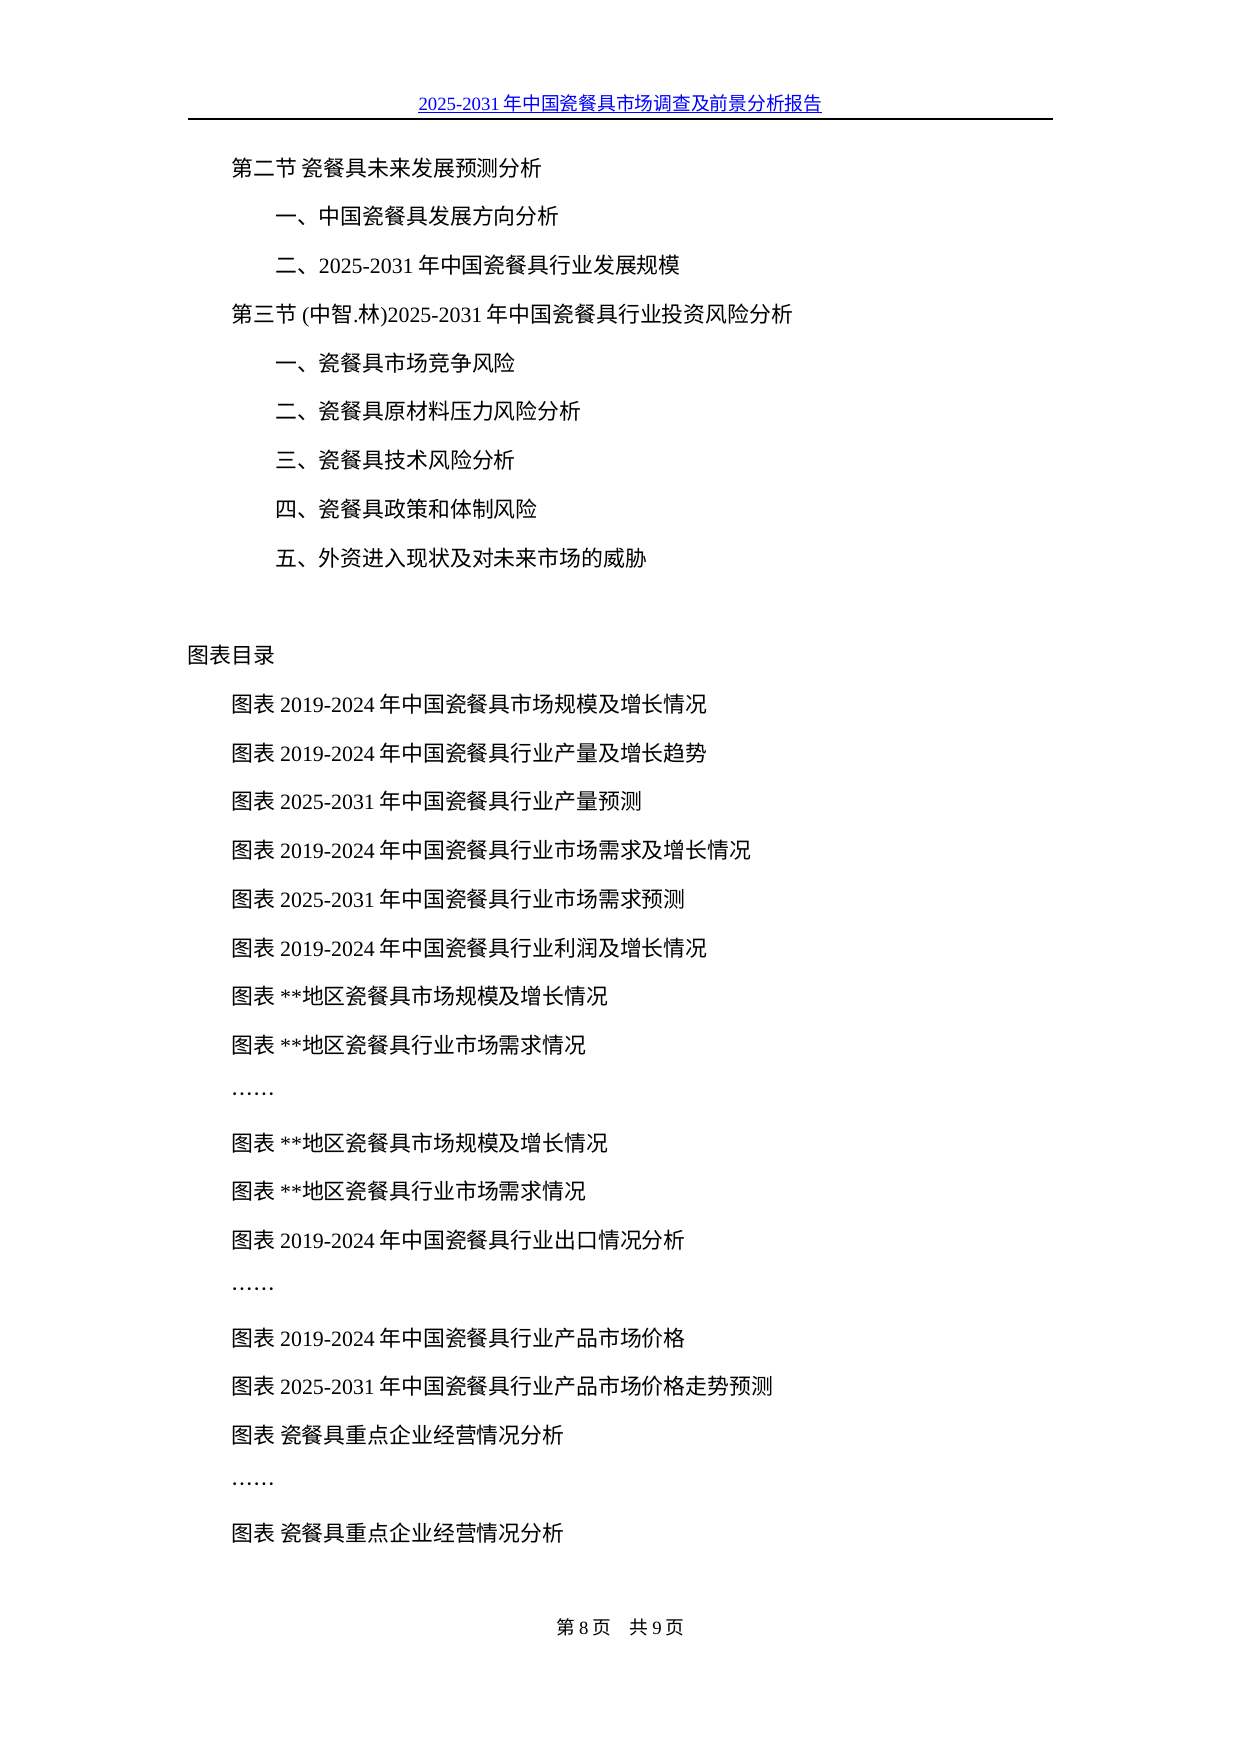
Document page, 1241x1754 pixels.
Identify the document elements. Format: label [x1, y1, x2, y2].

text [187, 150, 1053, 1548]
